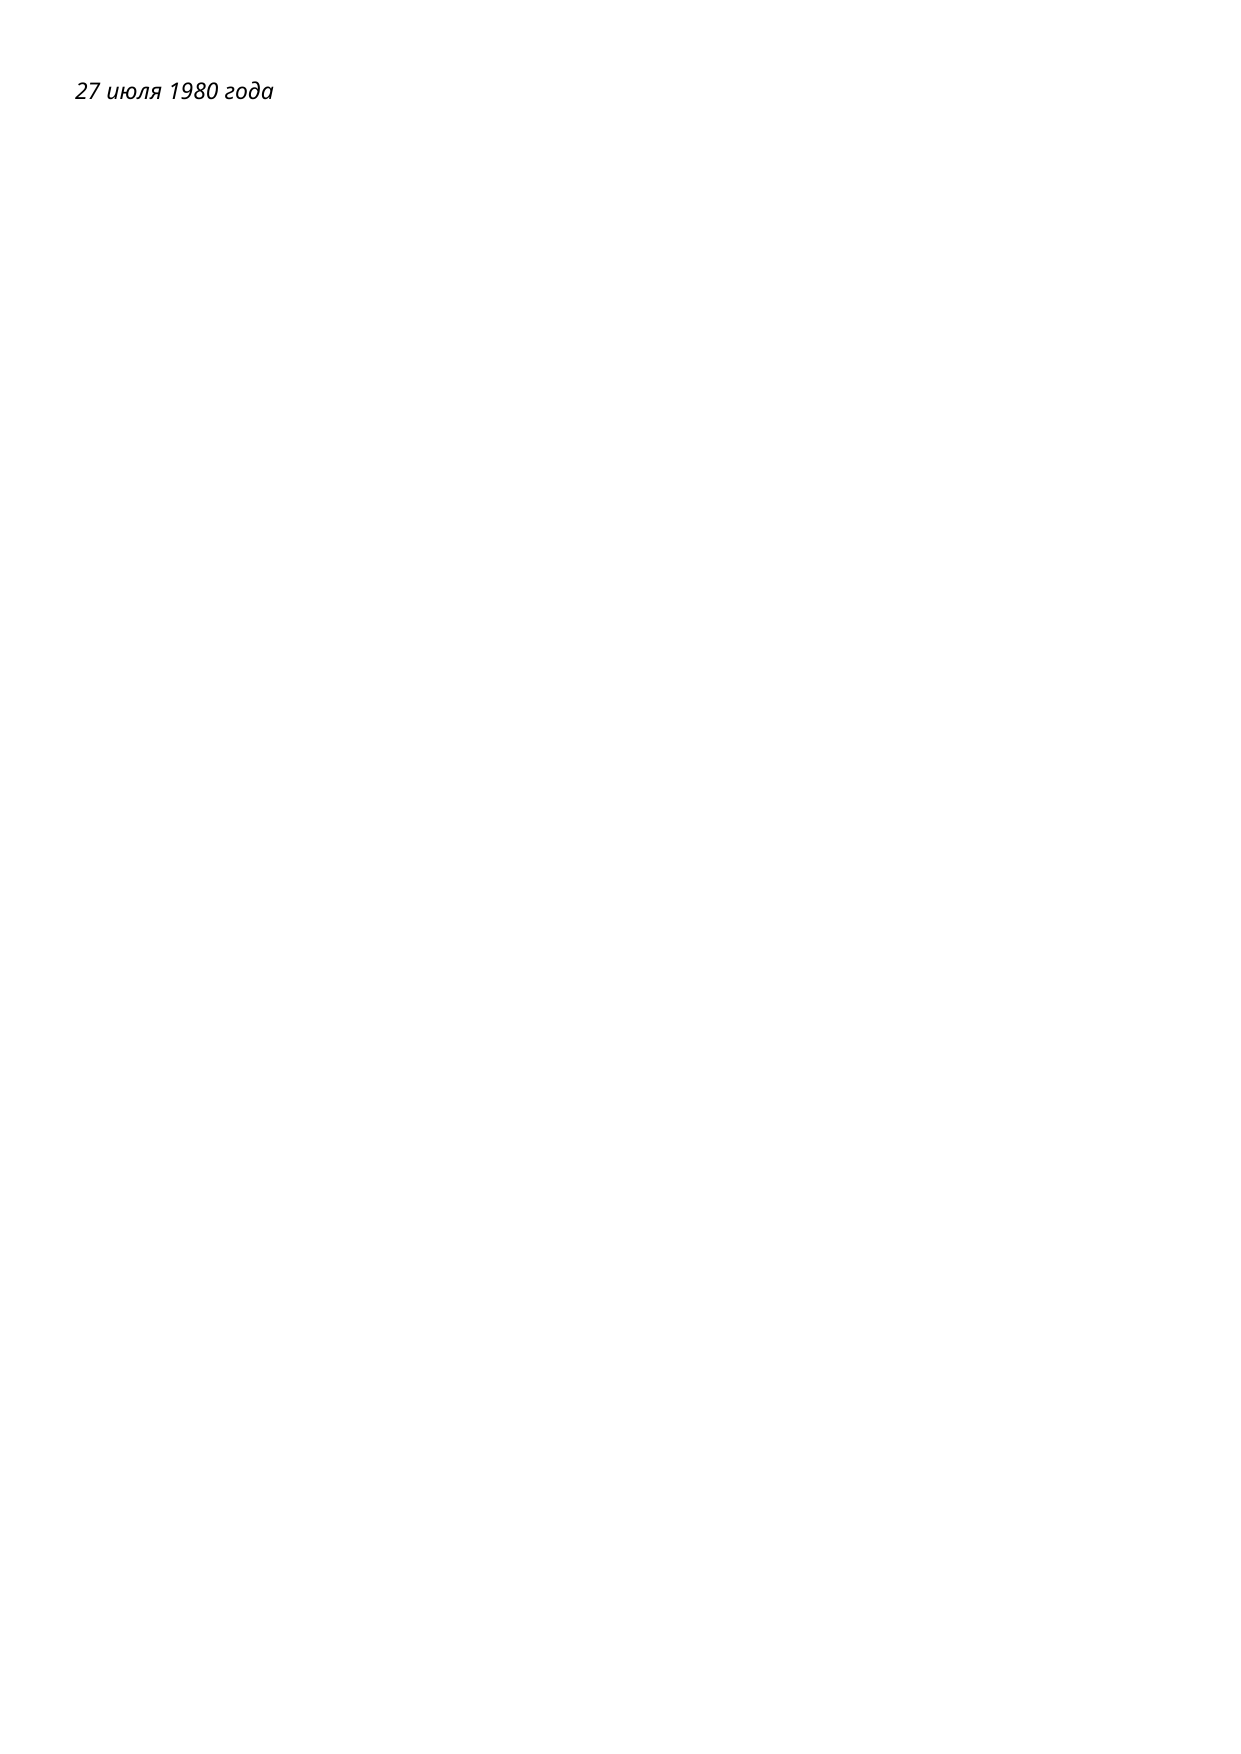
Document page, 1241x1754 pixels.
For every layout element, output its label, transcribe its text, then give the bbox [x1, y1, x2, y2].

text 27 июля 1980 года [75, 75, 1165, 106]
